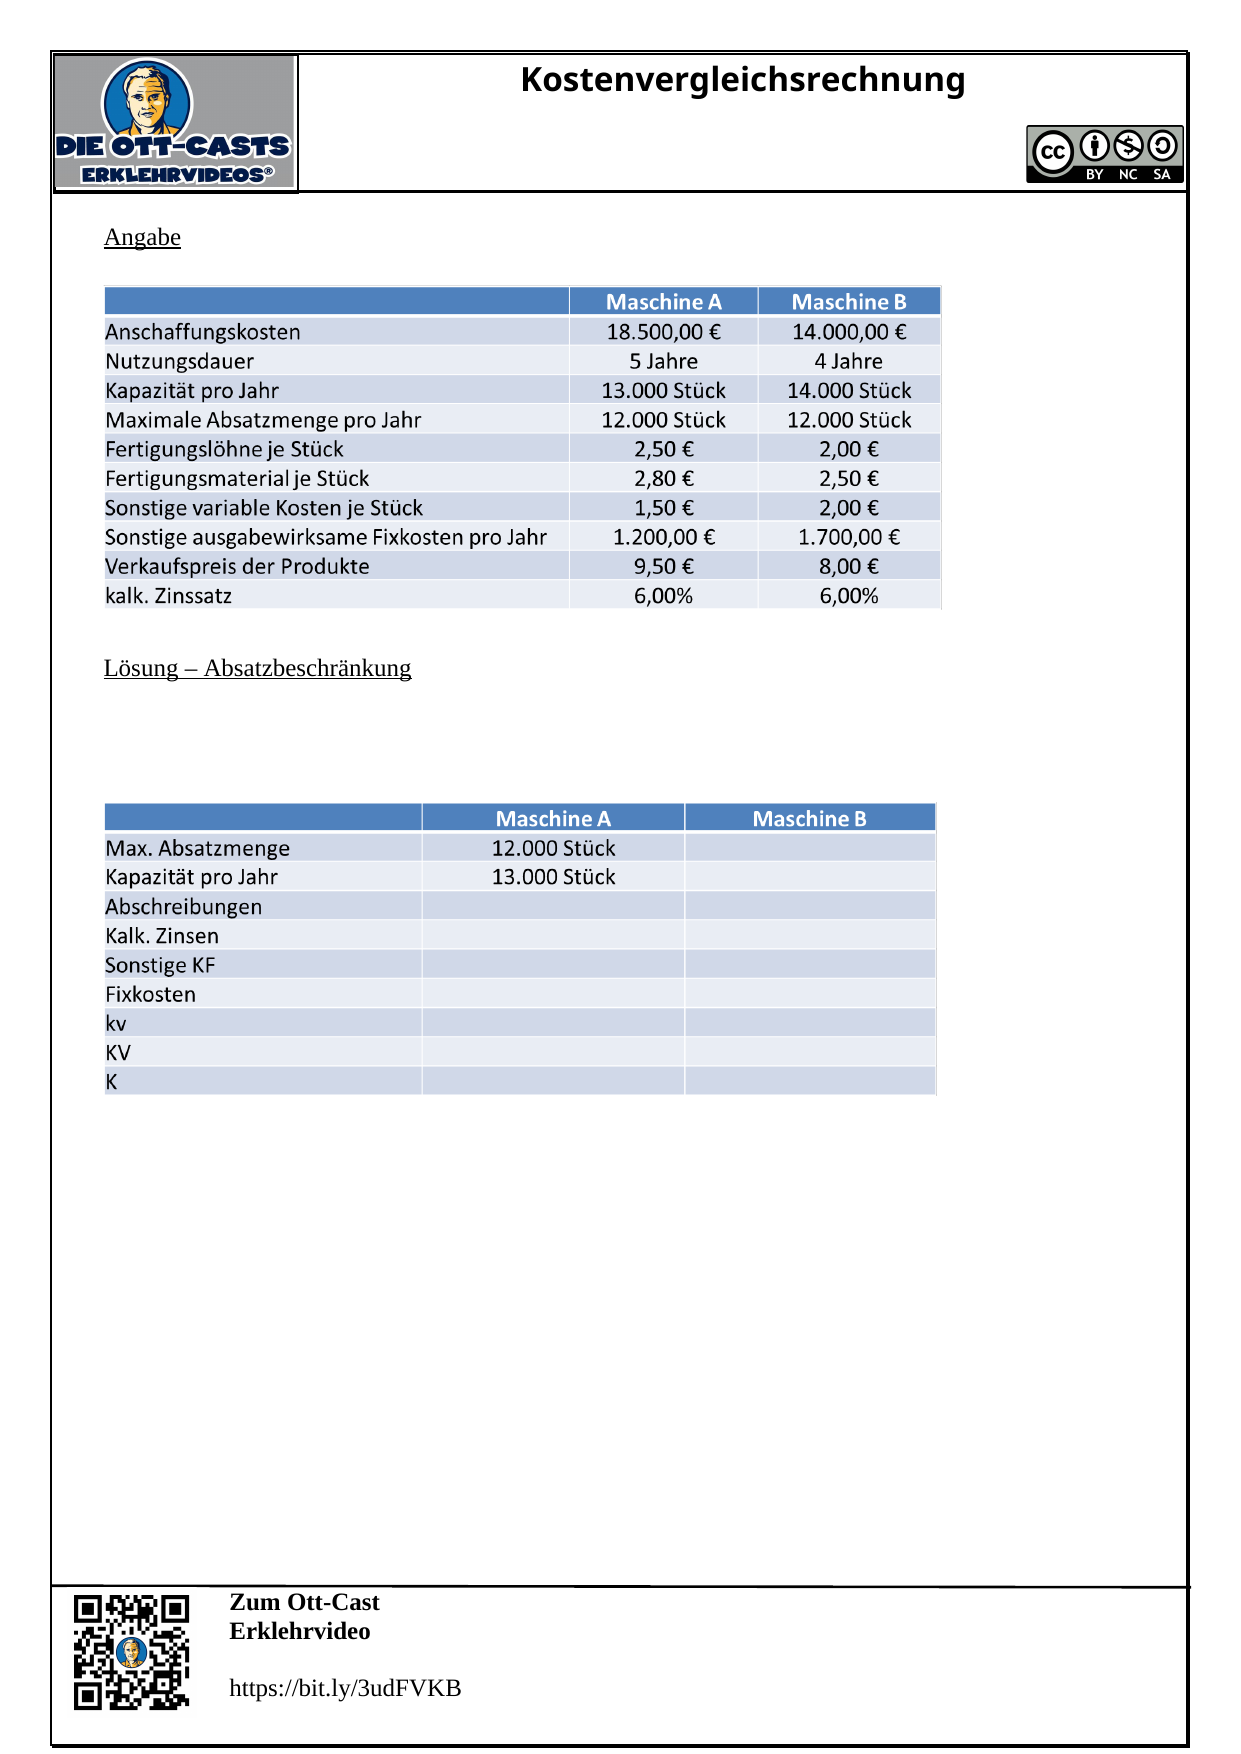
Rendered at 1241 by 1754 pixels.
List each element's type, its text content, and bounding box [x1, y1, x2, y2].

picture [66, 1587, 197, 1718]
picture [1026, 125, 1184, 183]
text Angabe [103, 222, 1076, 251]
text Lösung – Absatzbeschränkung [103, 653, 1076, 682]
picture [54, 56, 294, 187]
picture [103, 279, 943, 624]
picture [103, 796, 938, 1110]
